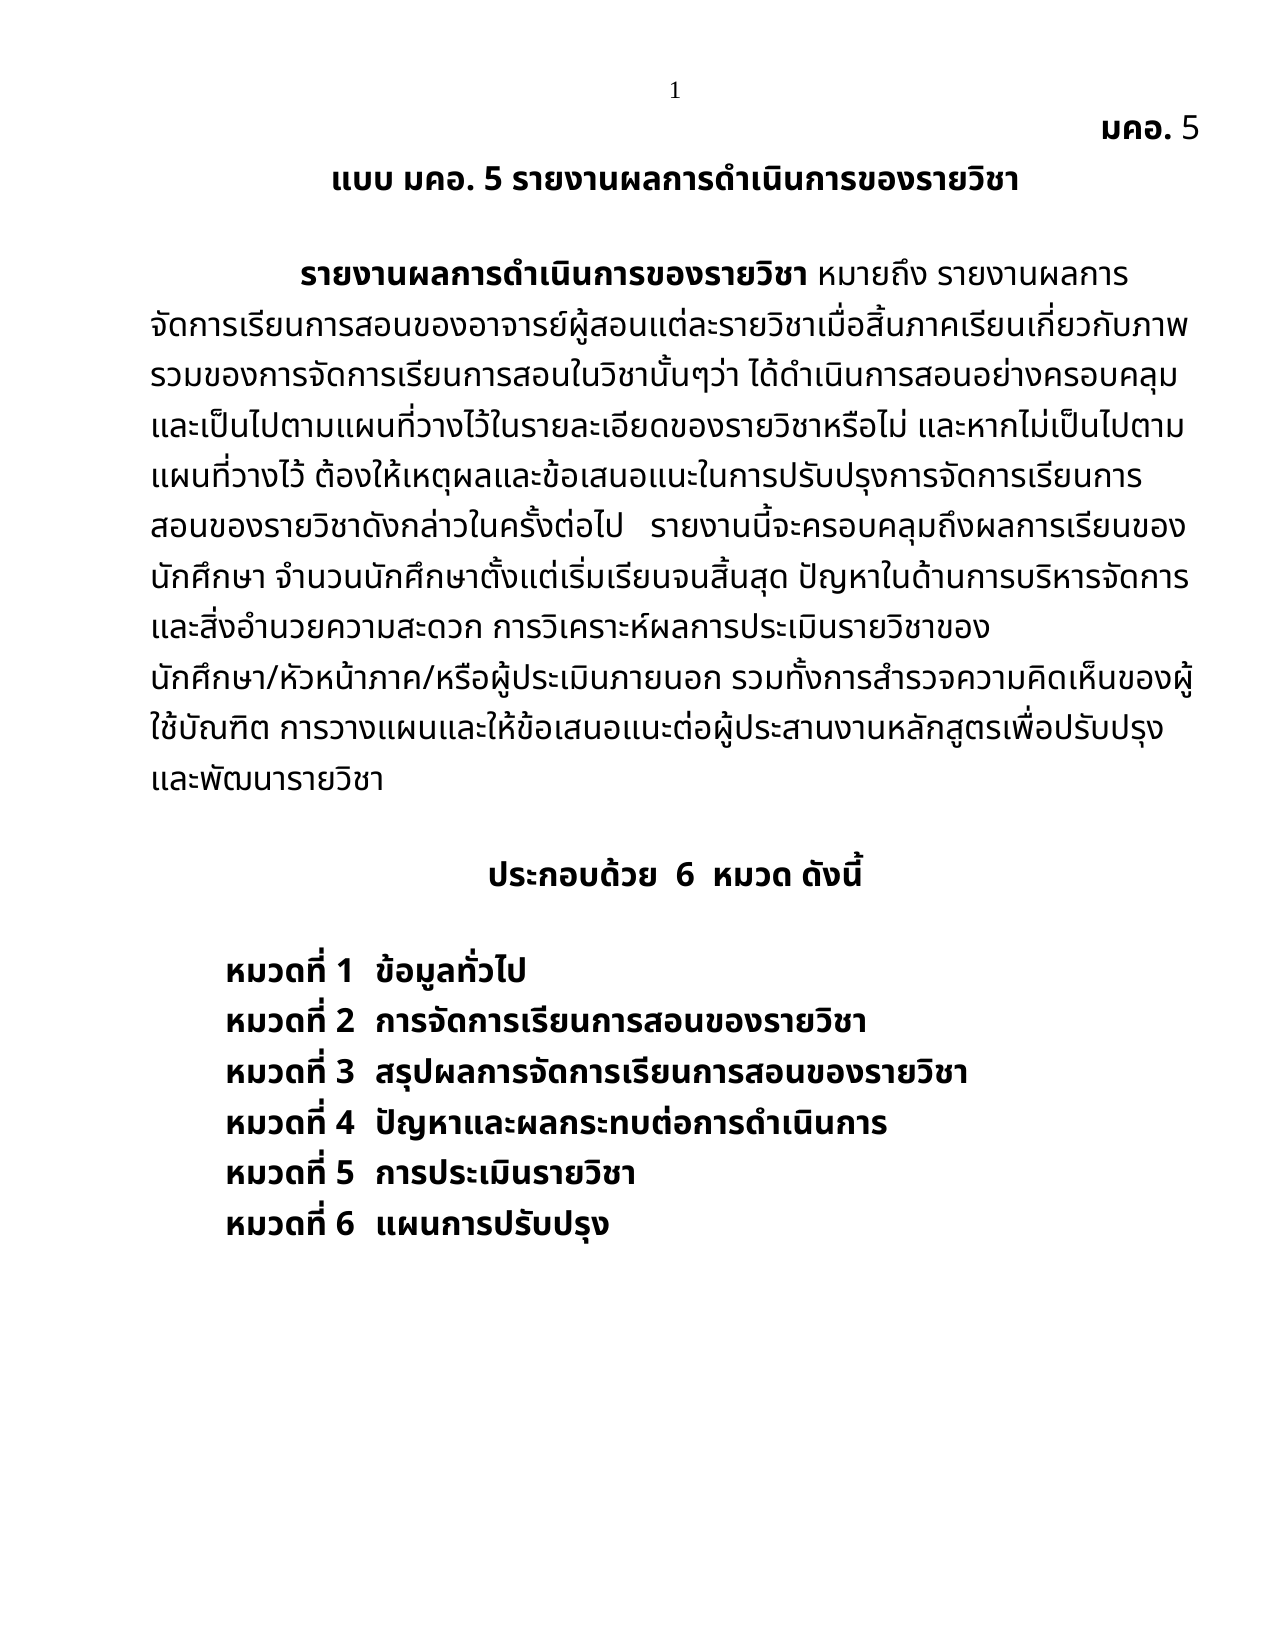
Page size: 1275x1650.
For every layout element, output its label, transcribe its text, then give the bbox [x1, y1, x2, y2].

text หมวดที่ 5 การประเมินรายวิชา [150, 1149, 1200, 1200]
text แบบ มคอ. 5 รายงานผลการดำเนินการของรายวิชา [150, 154, 1200, 205]
text หมวดที่ 4 ปัญหาและผลกระทบต่อการดำเนินการ [150, 1098, 1200, 1149]
text หมวดที่ 1 ข้อมูลทั่วไป [150, 947, 1200, 997]
text หมวดที่ 3 สรุปผลการจัดการเรียนการสอนของรายวิชา [150, 1048, 1200, 1098]
text หมวดที่ 6 แผนการปรับปรุง [150, 1200, 1200, 1250]
text หมวดที่ 2 การจัดการเรียนการสอนของรายวิชา [150, 997, 1200, 1048]
text ประกอบด้วย 6 หมวด ดังนี้ [150, 851, 1200, 901]
text รายงานผลการดำเนินการของรายวิชา หมายถึง รายงานผลการจัดการเรียนการสอนของอาจารย์ผู้สอนแต่ละรายวิชาเมื่อสิ้นภาคเรียนเกี่ยวกับภาพรวมของการจัดการเรียนการสอนในวิชานั้นๆว่า ได้ดำเนินการสอนอย่างครอบคลุมและเป็นไปตามแผนที่วางไว้ในรายละเอียดของรายวิชาหรือไม่ และหากไม่เป็นไปตามแผนที่วางไว้ ต้องให้เหตุผลและข้อเสนอแนะในการปรับปรุงการจัดการเรียนการสอนของรายวิชาดังกล่าวในครั้งต่อไป รายงานนี้จะครอบคลุมถึงผลการเรียนของนักศึกษา จำนวนนักศึกษาตั้งแต่เริ่มเรียนจนสิ้นสุด ปัญหาในด้านการบริหารจัดการและสิ่งอำนวยความสะดวก การวิเคราะห์ผลการประเมินรายวิชาของนักศึกษา/หัวหน้าภาค/หรือผู้ประเมินภายนอก รวมทั้งการสำรวจความคิดเห็นของผู้ใช้บัณฑิต การวางแผนและให้ข้อเสนอแนะต่อผู้ประสานงานหลักสูตรเพื่อปรับปรุงและพัฒนารายวิชา [150, 250, 1197, 805]
